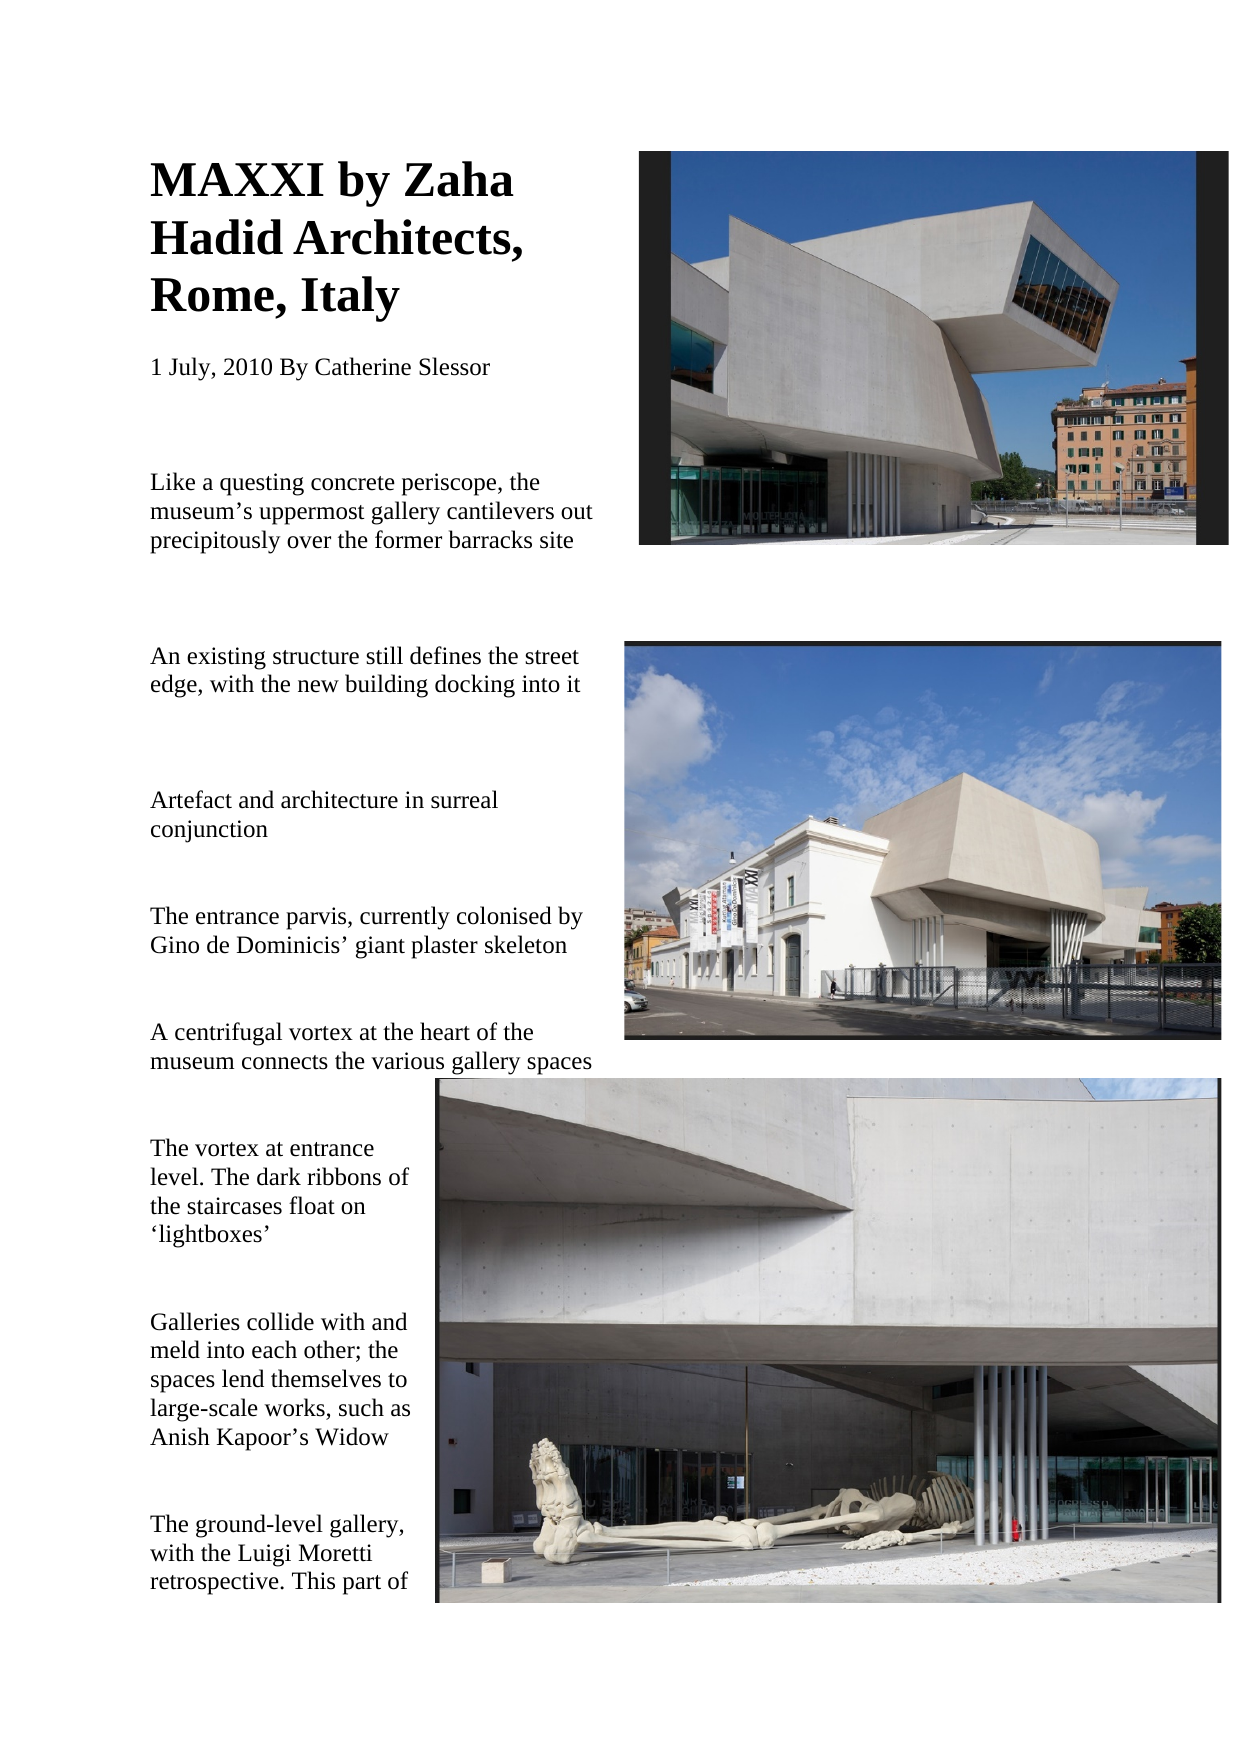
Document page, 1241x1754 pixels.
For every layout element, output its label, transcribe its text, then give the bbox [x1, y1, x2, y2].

text The vortex at entrance level. The dark ribbons of the staircases float on ‘lightboxes’ [150, 1133, 435, 1248]
text Like a questing concrete periscope, the museum’s uppermost gallery cantilevers out precipitously over the former barracks site [150, 467, 1090, 554]
text The entrance parvis, currently colonised by Gino de Dominicis’ giant plaster skeleton [150, 901, 624, 959]
text Galleries collide with and meld into each other; the spaces lend themselves to large-scale works, such as Anish Kapoor’s Widow [150, 1307, 435, 1450]
text MAXXI by Zaha Hadid Architects, Rome, Italy [150, 150, 1090, 322]
text An existing structure still defines the street edge, with the new building docking into it [150, 641, 624, 698]
text 1 July, 2010 By Catherine Slessor [150, 352, 638, 380]
text A centrifugal vortex at the heart of the museum connects the various gallery spaces [150, 1017, 1090, 1075]
picture [638, 151, 1229, 545]
picture [624, 641, 1222, 1040]
text Artefact and architecture in surreal conjunction [150, 785, 624, 843]
picture [435, 1078, 1222, 1603]
